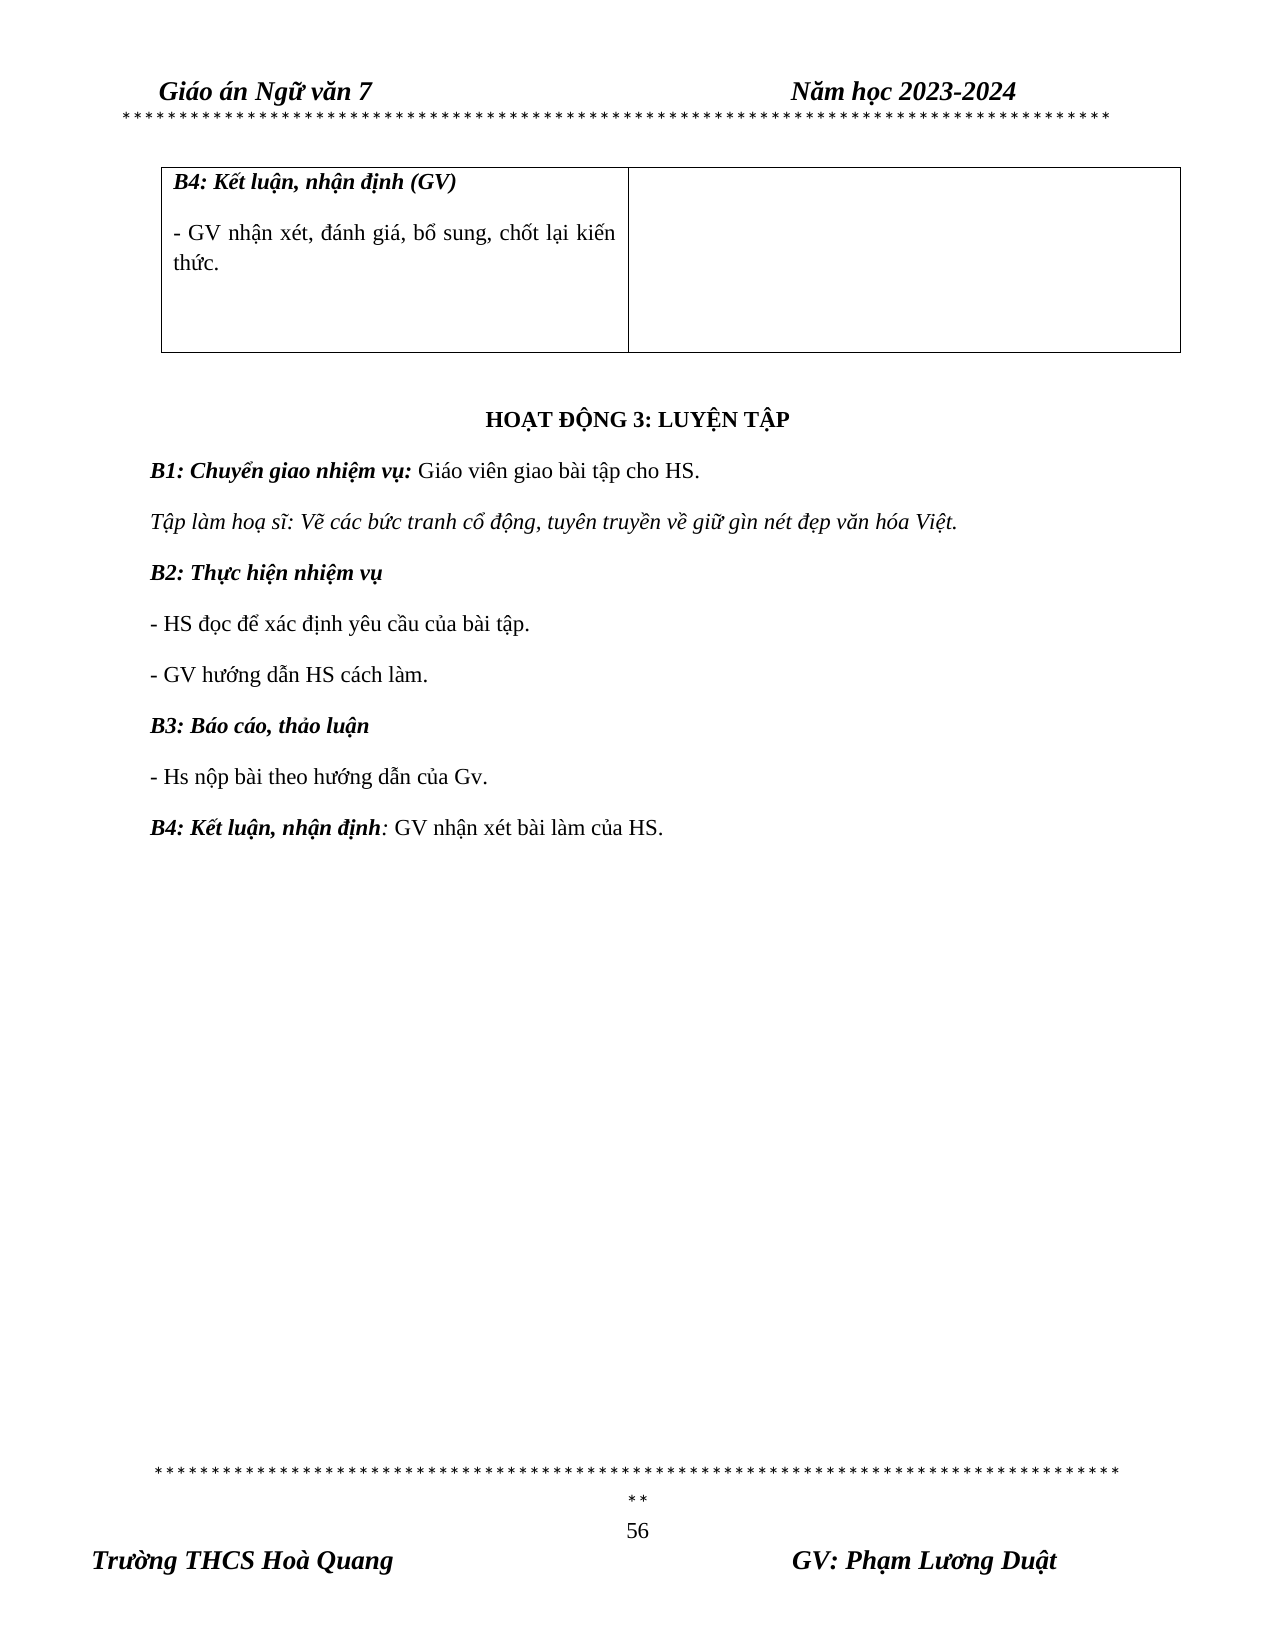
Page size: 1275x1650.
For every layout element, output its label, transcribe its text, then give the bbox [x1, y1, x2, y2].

text B1: Chuyển giao nhiệm vụ: Giáo viên giao bài tập cho HS. [150, 457, 1125, 483]
text B2: Thực hiện nhiệm vụ [150, 559, 1125, 585]
text - HS đọc để xác định yêu cầu của bài tập. [150, 610, 1125, 636]
text Tập làm hoạ sĩ: Vẽ các bức tranh cổ động, tuyên truyền về giữ gìn nét đẹp văn hóa Việt. [150, 508, 1125, 534]
text B4: Kết luận, nhận định: GV nhận xét bài làm của HS. [150, 814, 1125, 840]
text HOẠT ĐỘNG 3: LUYỆN TẬP [150, 406, 1125, 432]
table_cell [162, 168, 628, 352]
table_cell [629, 168, 1180, 352]
text B3: Báo cáo, thảo luận [150, 712, 1125, 738]
text - Hs nộp bài theo hướng dẫn của Gv. [150, 763, 1125, 789]
text - GV hướng dẫn HS cách làm. [150, 661, 1125, 687]
